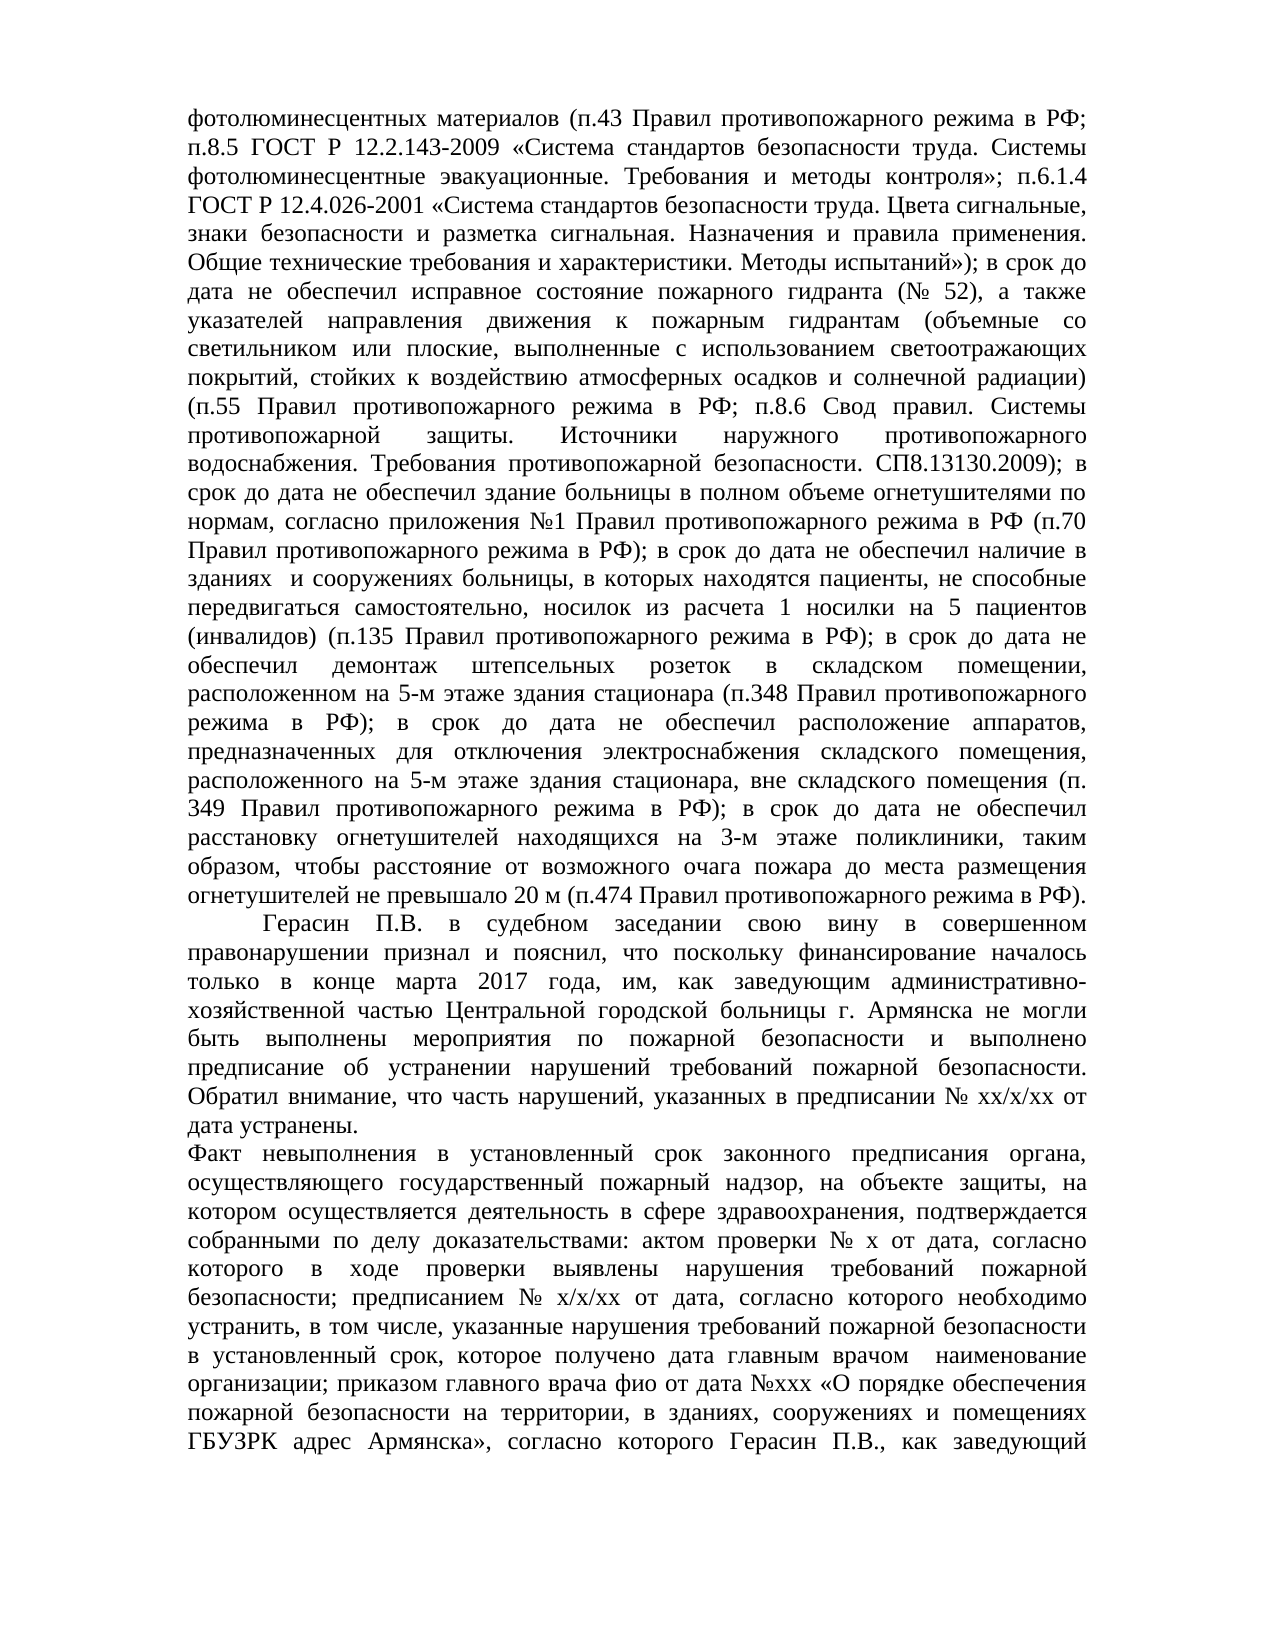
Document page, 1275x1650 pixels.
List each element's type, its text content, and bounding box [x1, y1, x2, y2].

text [187, 103, 1087, 908]
text Герасин П.В. в судебном заседании свою вину в совершенном правонарушении признал и пояснил, что поскольку финансирование началось только в конце марта 2017 года, им, как заведующим административно-хозяйственной частью Центральной городской больницы г. Армянска не могли быть выполнены мероприятия по пожарной безопасности и выполнено предписание об устранении нарушений требований пожарной безопасности. Обратил внимание, что часть нарушений, указанных в предписании № хх/х/хх от дата устранены. [187, 908, 1087, 1138]
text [187, 1138, 1087, 1455]
